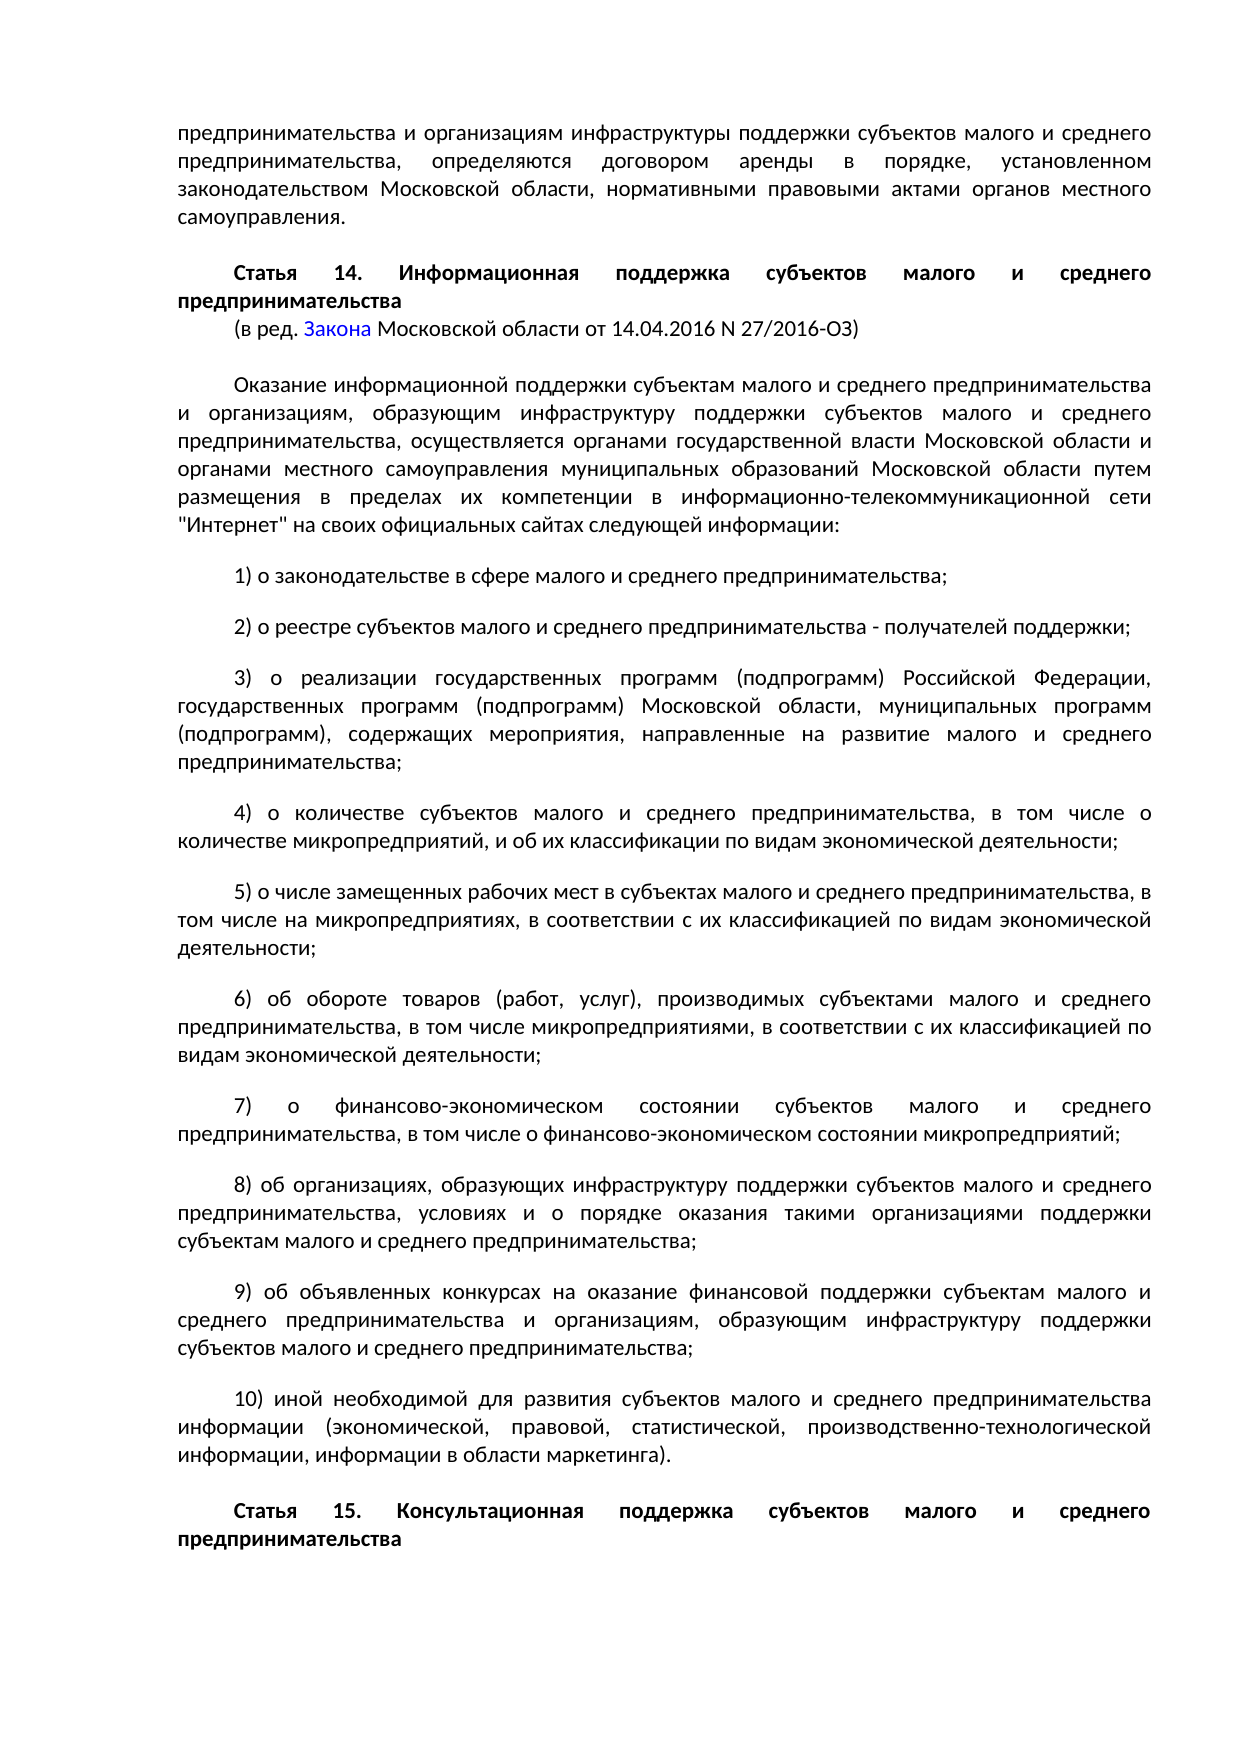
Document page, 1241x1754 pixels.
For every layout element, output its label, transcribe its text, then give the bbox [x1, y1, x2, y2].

text 1) о законодательстве в сфере малого и среднего предпринимательства; [177, 561, 1152, 589]
text 5) о числе замещенных рабочих мест в субъектах малого и среднего предпринимательства, в том числе на микропредприятиях, в соответствии с их классификацией по видам экономической деятельности; [177, 877, 1152, 961]
text 3) о реализации государственных программ (подпрограмм) Российской Федерации, государственных программ (подпрограмм) Московской области, муниципальных программ (подпрограмм), содержащих мероприятия, направленные на развитие малого и среднего предпринимательства; [177, 663, 1152, 775]
title Статья 14. Информационная поддержка субъектов малого и среднего предпринимательства [177, 258, 1152, 314]
text Оказание информационной поддержки субъектам малого и среднего предпринимательства и организациям, образующим инфраструктуру поддержки субъектов малого и среднего предпринимательства, осуществляется органами государственной власти Московской области и органами местного самоуправления муниципальных образований Московской области путем размещения в пределах их компетенции в информационно-телекоммуникационной сети "Интернет" на своих официальных сайтах следующей информации: [177, 370, 1152, 538]
text 10) иной необходимой для развития субъектов малого и среднего предпринимательства информации (экономической, правовой, статистической, производственно-технологической информации, информации в области маркетинга). [177, 1384, 1152, 1468]
title Статья 15. Консультационная поддержка субъектов малого и среднего предпринимательства [177, 1496, 1152, 1552]
text 7) о финансово-экономическом состоянии субъектов малого и среднего предпринимательства, в том числе о финансово-экономическом состоянии микропредприятий; [177, 1091, 1152, 1147]
text 2) о реестре субъектов малого и среднего предпринимательства - получателей поддержки; [177, 612, 1152, 640]
text 4) о количестве субъектов малого и среднего предпринимательства, в том числе о количестве микропредприятий, и об их классификации по видам экономической деятельности; [177, 798, 1152, 854]
text (в ред. Закона Московской области от 14.04.2016 N 27/2016-ОЗ) [177, 314, 1152, 342]
text 8) об организациях, образующих инфраструктуру поддержки субъектов малого и среднего предпринимательства, условиях и о порядке оказания такими организациями поддержки субъектам малого и среднего предпринимательства; [177, 1170, 1152, 1254]
text 6) об обороте товаров (работ, услуг), производимых субъектами малого и среднего предпринимательства, в том числе микропредприятиями, в соответствии с их классификацией по видам экономической деятельности; [177, 984, 1152, 1068]
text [177, 118, 1152, 230]
text 9) об объявленных конкурсах на оказание финансовой поддержки субъектам малого и среднего предпринимательства и организациям, образующим инфраструктуру поддержки субъектов малого и среднего предпринимательства; [177, 1277, 1152, 1361]
